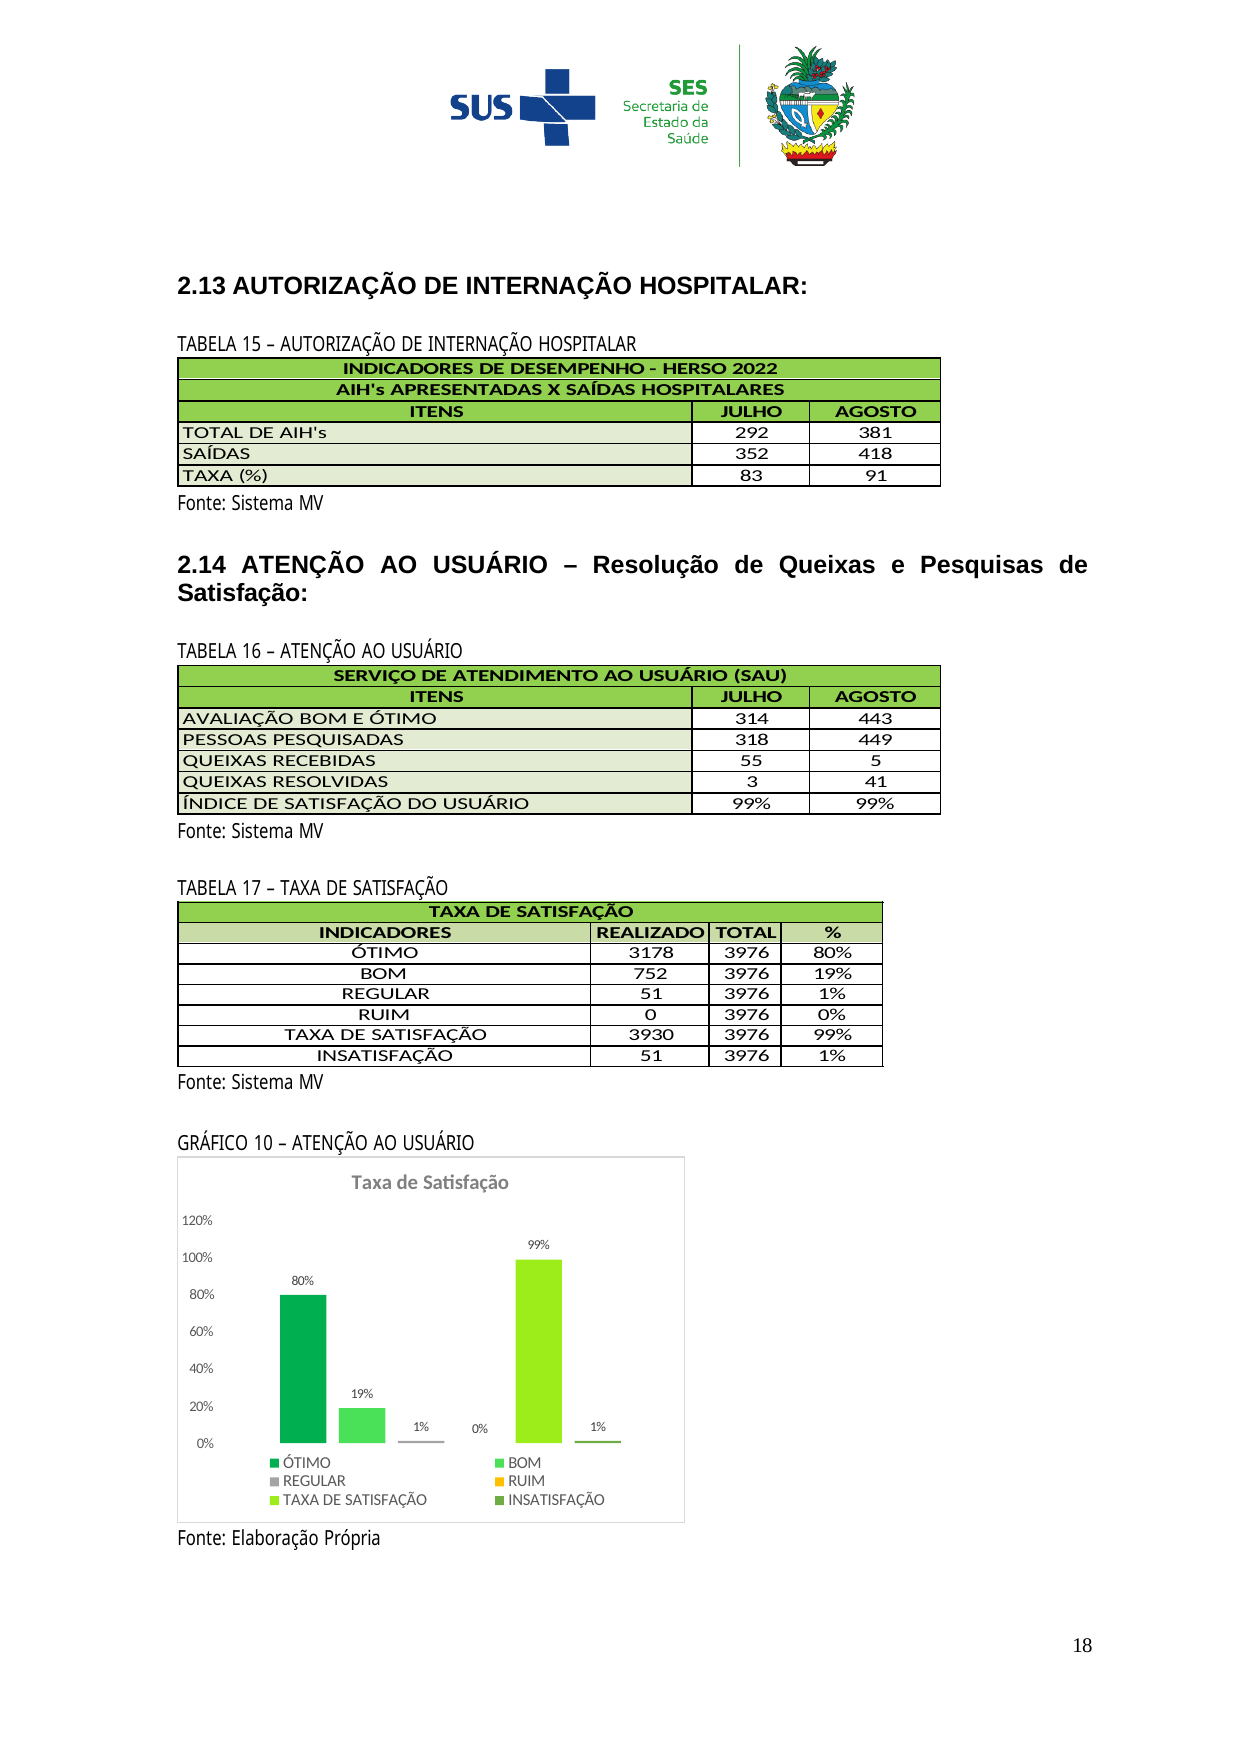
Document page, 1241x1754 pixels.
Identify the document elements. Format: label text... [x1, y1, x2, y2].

table_cell 99% [810, 794, 940, 813]
text GRÁFICO 10 – ATENÇÃO AO USUÁRIO [177, 1128, 1105, 1157]
table_cell 5 [810, 751, 940, 771]
table_cell 318 [693, 730, 809, 749]
table_cell ITENS [179, 687, 691, 707]
picture [450, 44, 855, 167]
table_cell 80% [782, 944, 882, 963]
table_header INDICADORES DE DESEMPENHO - HERSO 2022 [179, 359, 940, 378]
table_cell 3976 [710, 1026, 780, 1045]
text Fonte: Sistema MV [177, 816, 1105, 844]
text TABELA 17 – TAXA DE SATISFAÇÃO [177, 873, 1105, 901]
table_cell 449 [810, 730, 940, 749]
table_cell 418 [810, 444, 940, 464]
table_cell REGULAR [179, 985, 590, 1004]
table_header TAXA DE SATISFAÇÃO [179, 903, 882, 922]
table_cell 752 [591, 965, 708, 983]
table_cell 0% [782, 1006, 882, 1024]
table_cell 0 [591, 1006, 708, 1024]
table_cell 352 [693, 444, 809, 464]
table_cell INSATISFAÇÃO [179, 1047, 590, 1066]
table_cell AVALIAÇÃO BOM E ÓTIMO [179, 709, 691, 728]
table_cell ITENS [179, 402, 691, 421]
text Fonte: Sistema MV [177, 1067, 1105, 1096]
table_cell QUEIXAS RECEBIDAS [179, 751, 691, 771]
table_cell TAXA (%) [179, 466, 691, 485]
table_cell AIH's APRESENTADAS X SAÍDAS HOSPITALARES [179, 380, 940, 400]
table_cell 3930 [591, 1026, 708, 1045]
table_cell 55 [693, 751, 809, 771]
table_cell 3178 [591, 944, 708, 963]
table_cell SAÍDAS [179, 444, 691, 464]
table_cell JULHO [693, 687, 809, 707]
subtitle AUTORIZAÇÃO DE INTERNAÇÃO HOSPITALAR: [177, 271, 1105, 300]
table_cell 51 [591, 985, 708, 1004]
table_cell PESSOAS PESQUISADAS [179, 730, 691, 749]
text TABELA 16 – ATENÇÃO AO USUÁRIO [177, 636, 1105, 664]
text Fonte: Sistema MV [177, 488, 1105, 517]
table_cell % [782, 923, 882, 942]
table_cell 381 [810, 423, 940, 443]
table_cell REALIZADO [591, 923, 708, 942]
table_cell 1% [782, 1047, 882, 1066]
text TABELA 15 – AUTORIZAÇÃO DE INTERNAÇÃO HOSPITALAR [177, 329, 1105, 357]
table_cell 314 [693, 709, 809, 728]
table_cell AGOSTO [810, 402, 940, 421]
table_cell 91 [810, 466, 940, 485]
table_header SERVIÇO DE ATENDIMENTO AO USUÁRIO (SAU) [179, 666, 940, 686]
table_cell ÍNDICE DE SATISFAÇÃO DO USUÁRIO [179, 794, 691, 813]
table_cell 443 [810, 709, 940, 728]
table_cell 3976 [710, 944, 780, 963]
table_cell 3976 [710, 985, 780, 1004]
table_cell 292 [693, 423, 809, 443]
table_cell 19% [782, 965, 882, 983]
table_cell TAXA DE SATISFAÇÃO [179, 1026, 590, 1045]
table_cell 99% [782, 1026, 882, 1045]
table_cell 3976 [710, 1006, 780, 1024]
table_cell 3976 [710, 965, 780, 983]
table_cell 51 [591, 1047, 708, 1066]
table_cell QUEIXAS RESOLVIDAS [179, 772, 691, 792]
table_cell ÓTIMO [179, 944, 590, 963]
subtitle ATENÇÃO AO USUÁRIO – Resolução de Queixas e Pesquisas de Satisfação: [177, 550, 1092, 607]
table_cell 41 [810, 772, 940, 792]
table_cell INDICADORES [179, 923, 590, 942]
table_cell 83 [693, 466, 809, 485]
table_cell 3 [693, 772, 809, 792]
table_cell TOTAL DE AIH's [179, 423, 691, 443]
table_cell 1% [782, 985, 882, 1004]
table_cell AGOSTO [810, 687, 940, 707]
table_cell JULHO [693, 402, 809, 421]
table_cell 99% [693, 794, 809, 813]
table_cell BOM [179, 965, 590, 983]
table_cell 3976 [710, 1047, 780, 1066]
text Fonte: Elaboração Própria [177, 1523, 1105, 1551]
table_cell TOTAL [710, 923, 780, 942]
table_cell RUIM [179, 1006, 590, 1024]
